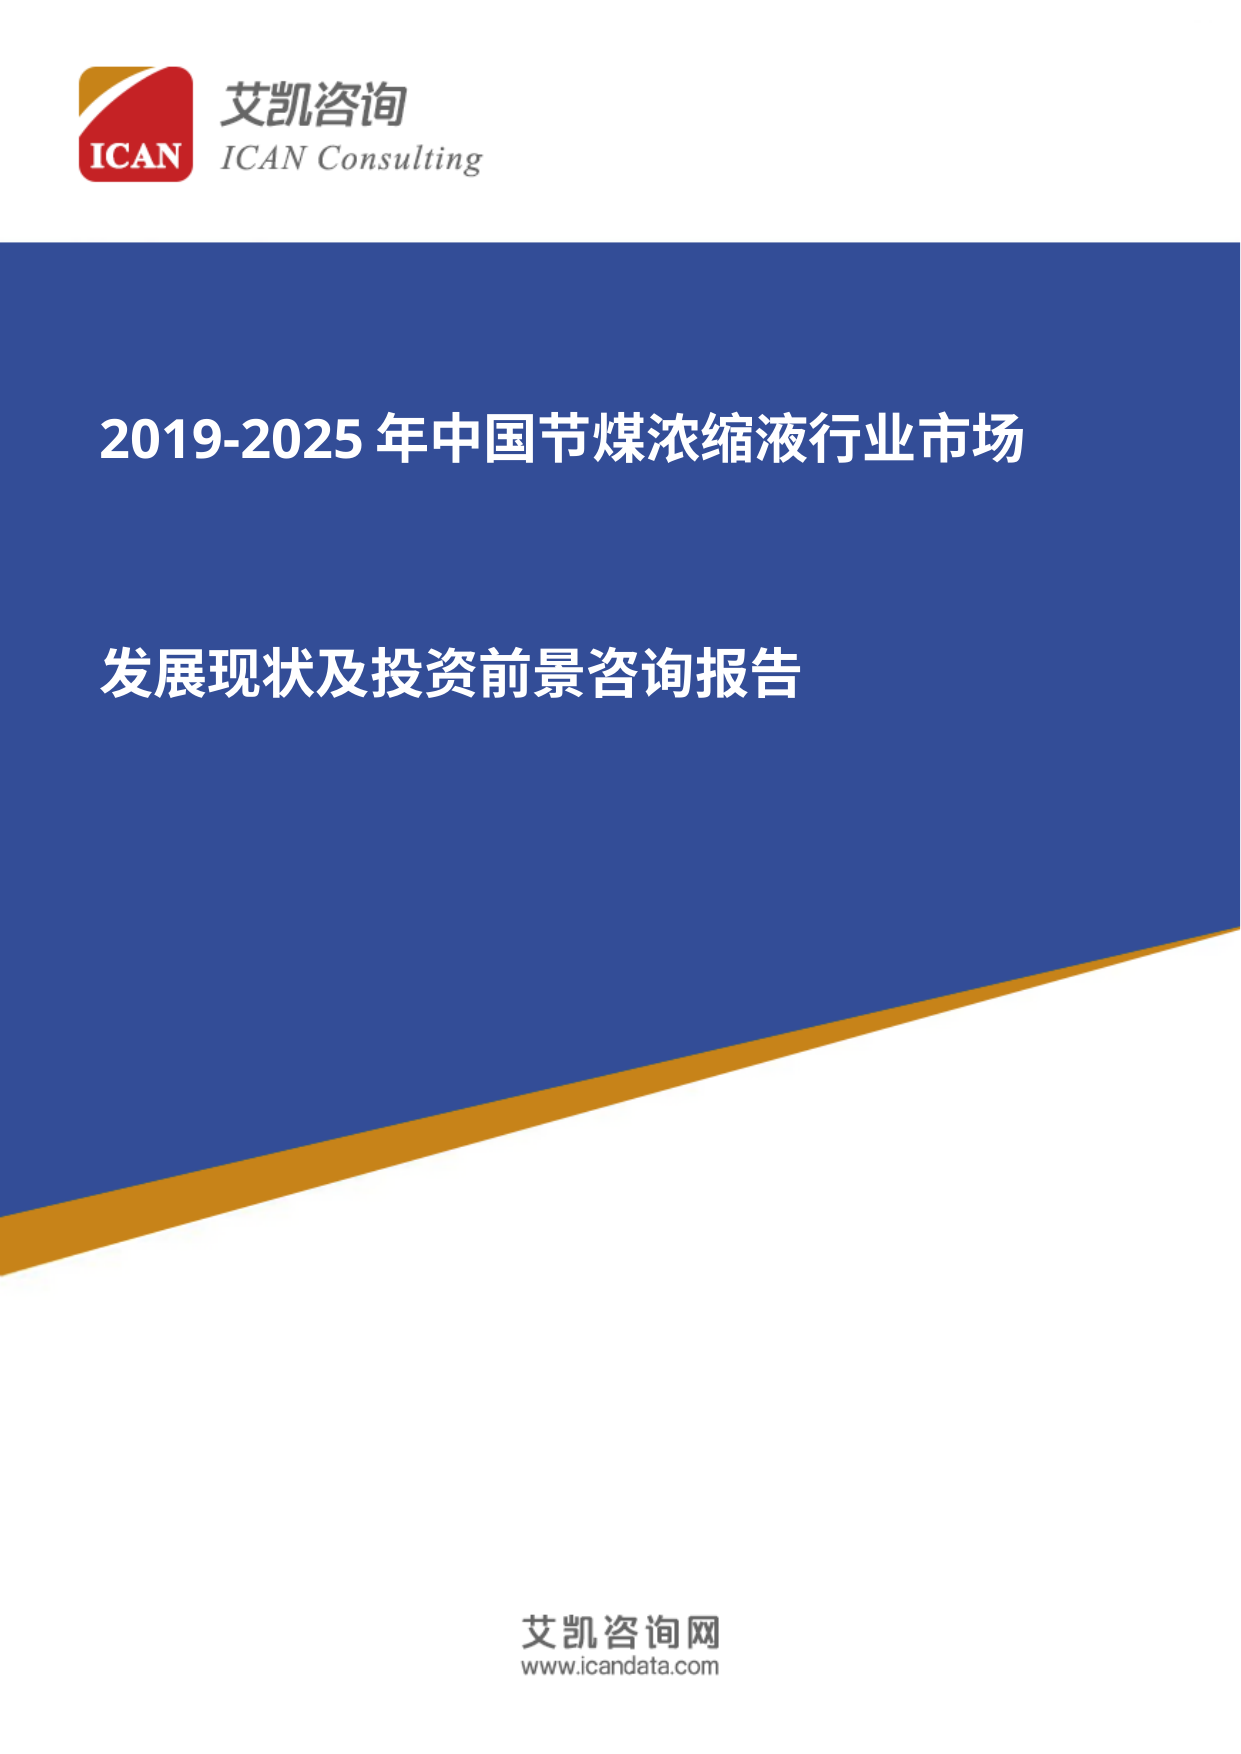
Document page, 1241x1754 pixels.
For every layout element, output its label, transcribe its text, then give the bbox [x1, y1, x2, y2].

picture [0, 5, 1241, 1754]
subtitle 2019-2025年中国节煤浓缩液行业市场发展现状及投资前景咨询报告 [99, 386, 1053, 718]
